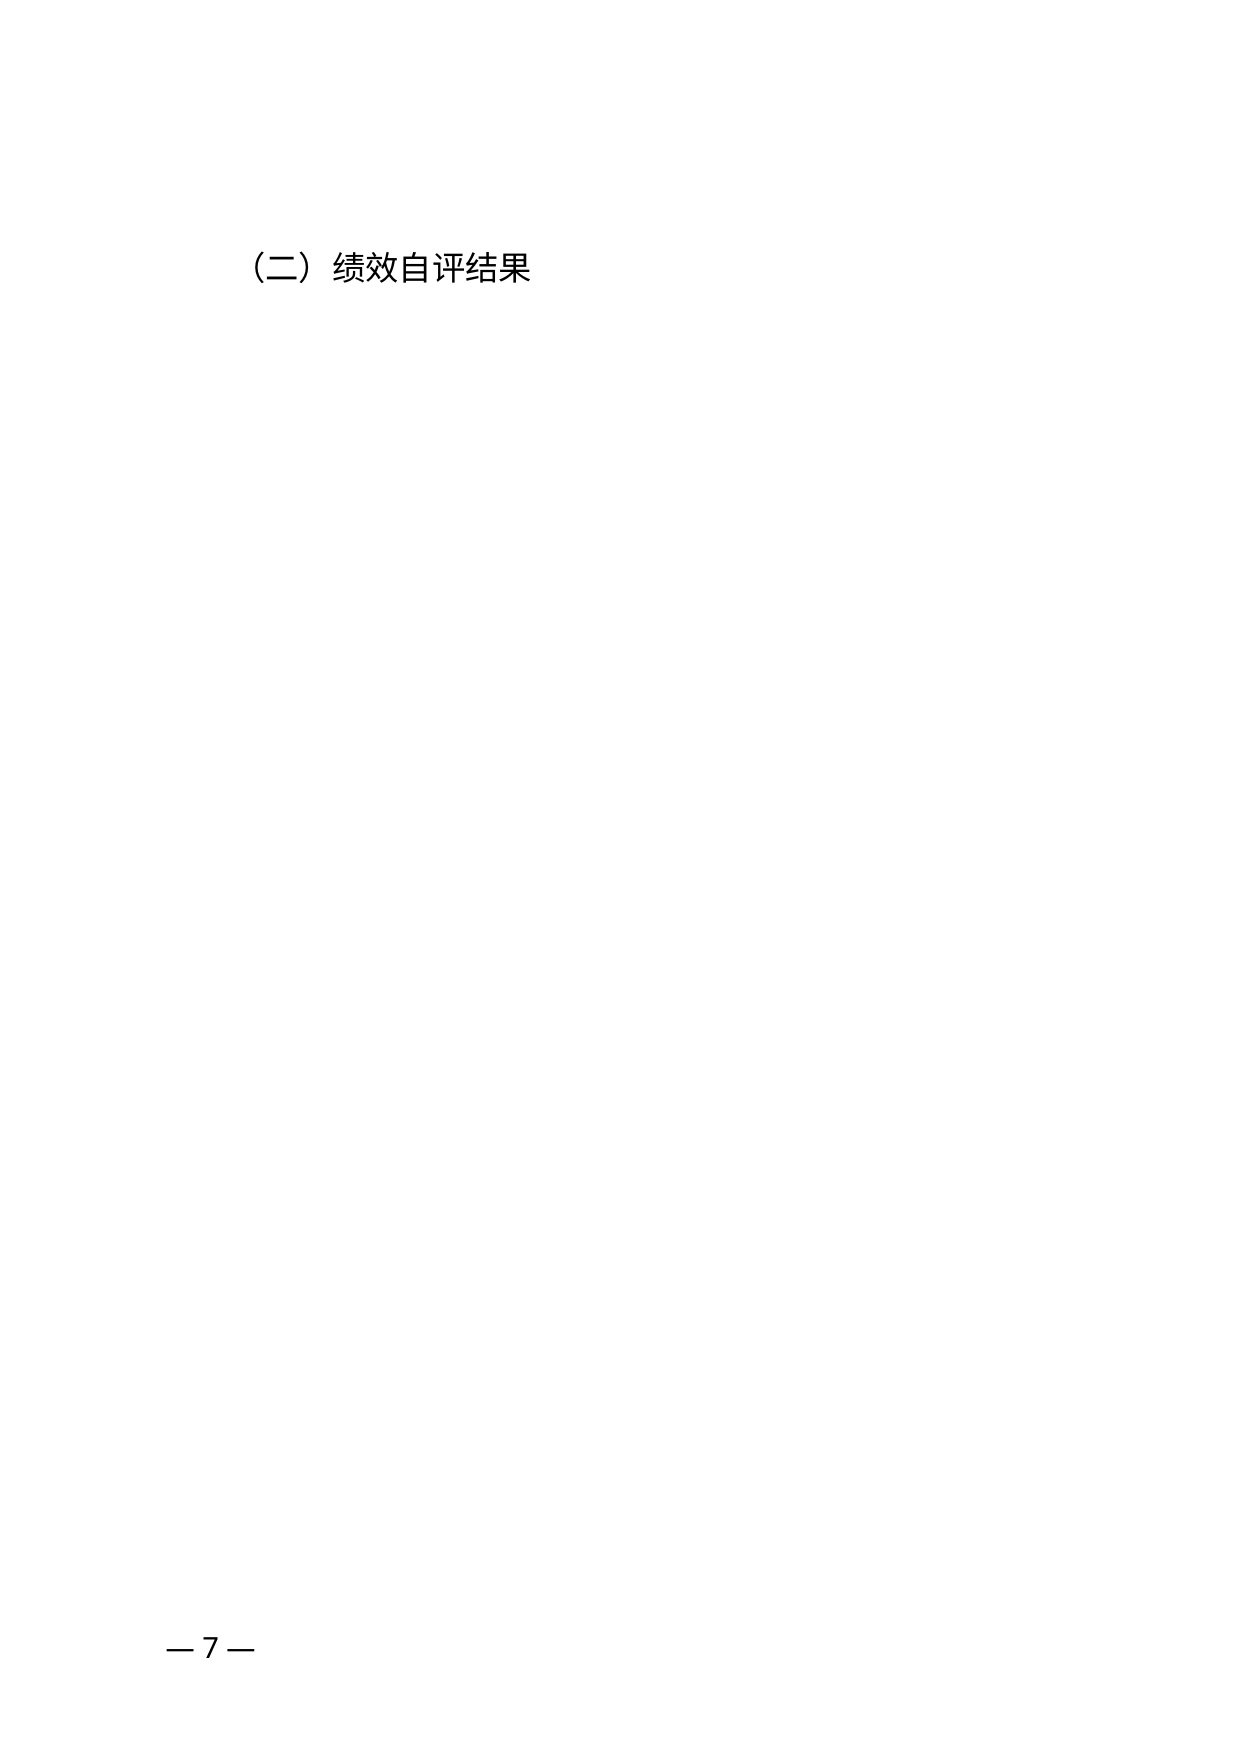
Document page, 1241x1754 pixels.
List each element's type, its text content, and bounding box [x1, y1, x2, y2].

text （二）绩效自评结果 [165, 233, 1087, 298]
